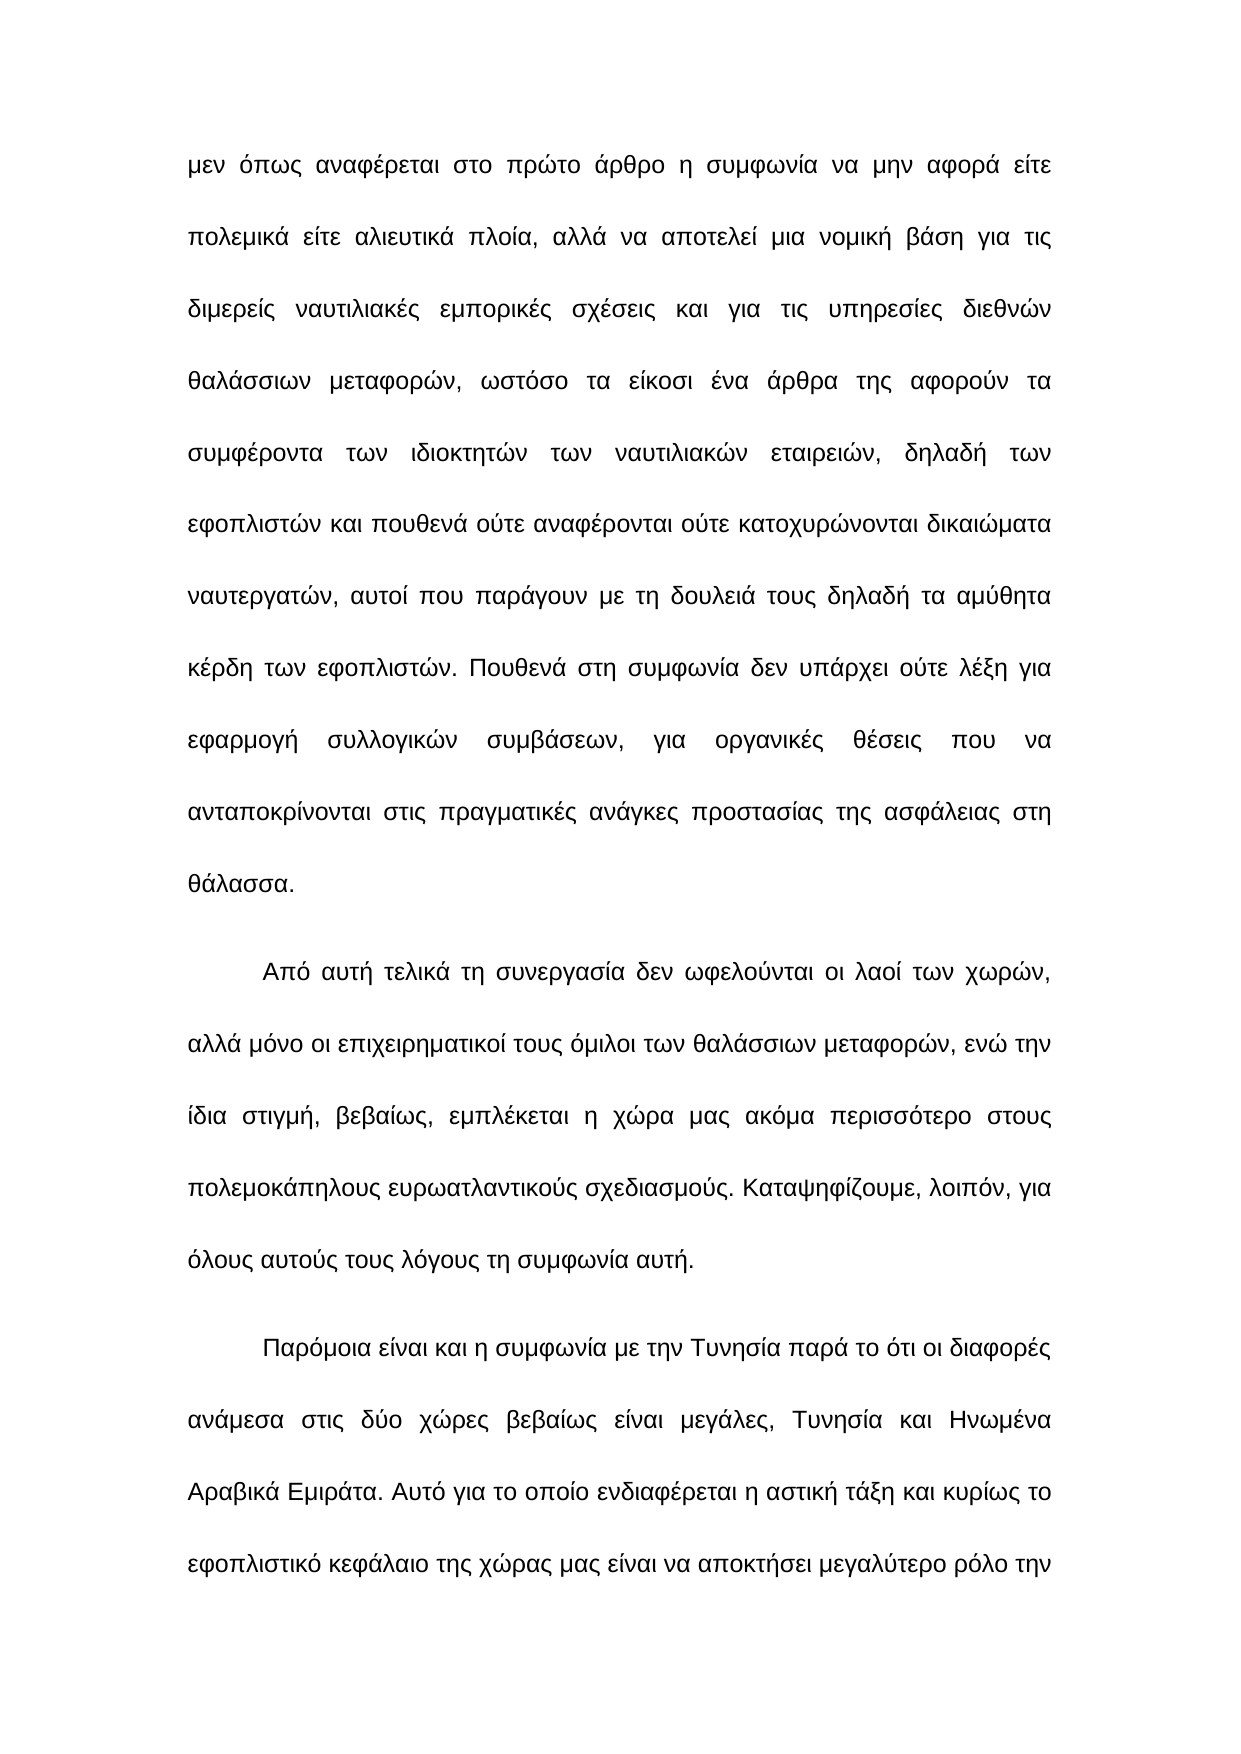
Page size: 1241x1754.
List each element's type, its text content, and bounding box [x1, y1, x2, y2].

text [187, 150, 1053, 897]
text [187, 1333, 1053, 1578]
text Από αυτή τελικά τη συνεργασία δεν ωφελούνται οι λαοί των χωρών, αλλά μόνο οι επιχειρηματικοί τους όμιλοι των θαλάσσιων μεταφορών, ενώ την ίδια στιγμή, βεβαίως, εμπλέκεται η χώρα μας ακόμα περισσότερο στους πολεμοκάπηλους ευρωατλαντικούς σχεδιασμούς. Καταψηφίζουμε, λοιπόν, για όλους αυτούς τους λόγους τη συμφωνία αυτή. [187, 957, 1053, 1273]
